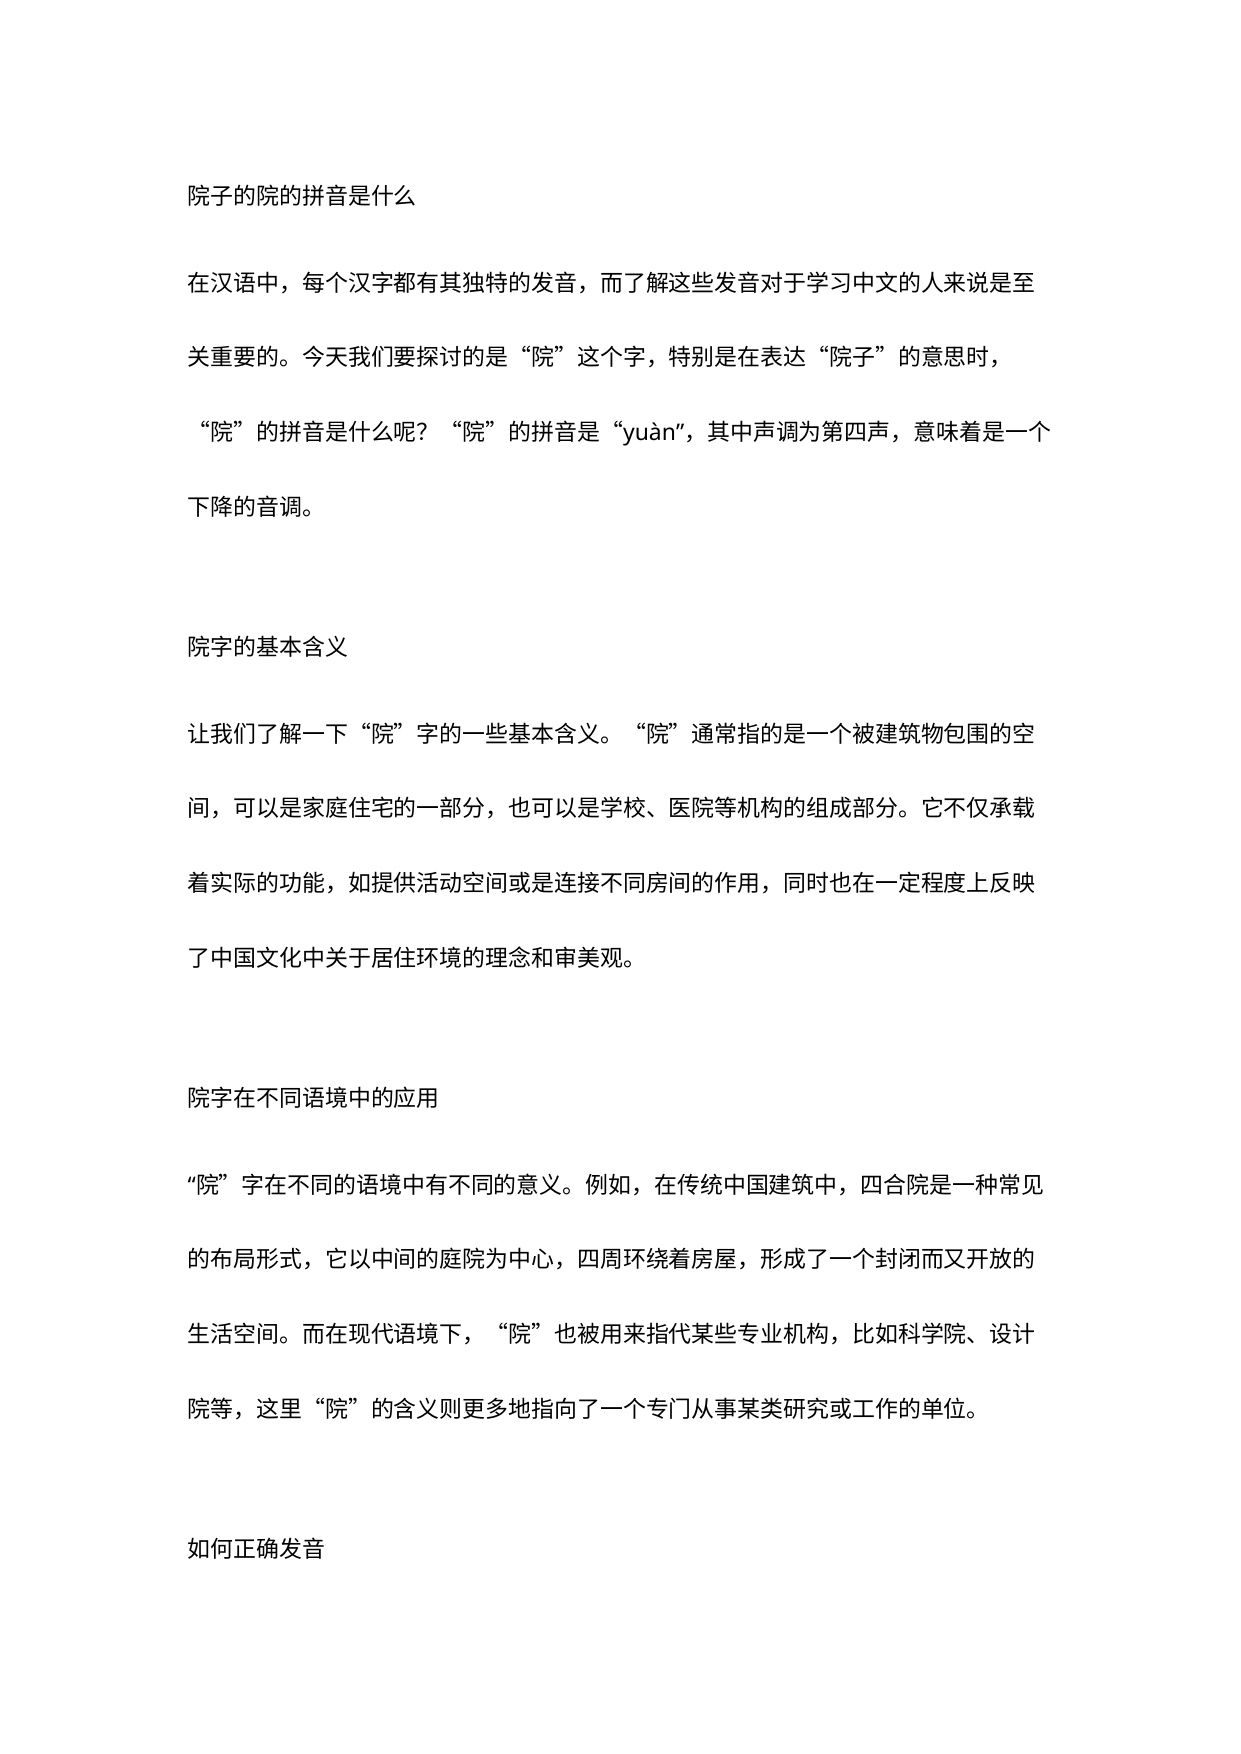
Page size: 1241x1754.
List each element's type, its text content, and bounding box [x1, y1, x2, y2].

text 在汉语中，每个汉字都有其独特的发音，而了解这些发音对于学习中文的人来说是至关重要的。今天我们要探讨的是“院”这个字，特别是在表达“院子”的意思时，“院”的拼音是什么呢？“院”的拼音是“yuàn”，其中声调为第四声，意味着是一个下降的音调。 [187, 248, 1053, 538]
text 院子的院的拼音是什么 [187, 162, 1053, 227]
text 院字在不同语境中的应用 [187, 1064, 1053, 1129]
text 如何正确发音 [187, 1515, 1053, 1580]
text 让我们了解一下“院”字的一些基本含义。“院”通常指的是一个被建筑物包围的空间，可以是家庭住宅的一部分，也可以是学校、医院等机构的组成部分。它不仅承载着实际的功能，如提供活动空间或是连接不同房间的作用，同时也在一定程度上反映了中国文化中关于居住环境的理念和审美观。 [187, 699, 1053, 989]
text 院字的基本含义 [187, 613, 1053, 678]
text “院”字在不同的语境中有不同的意义。例如，在传统中国建筑中，四合院是一种常见的布局形式，它以中间的庭院为中心，四周环绕着房屋，形成了一个封闭而又开放的生活空间。而在现代语境下，“院”也被用来指代某些专业机构，比如科学院、设计院等，这里“院”的含义则更多地指向了一个专门从事某类研究或工作的单位。 [187, 1151, 1053, 1440]
